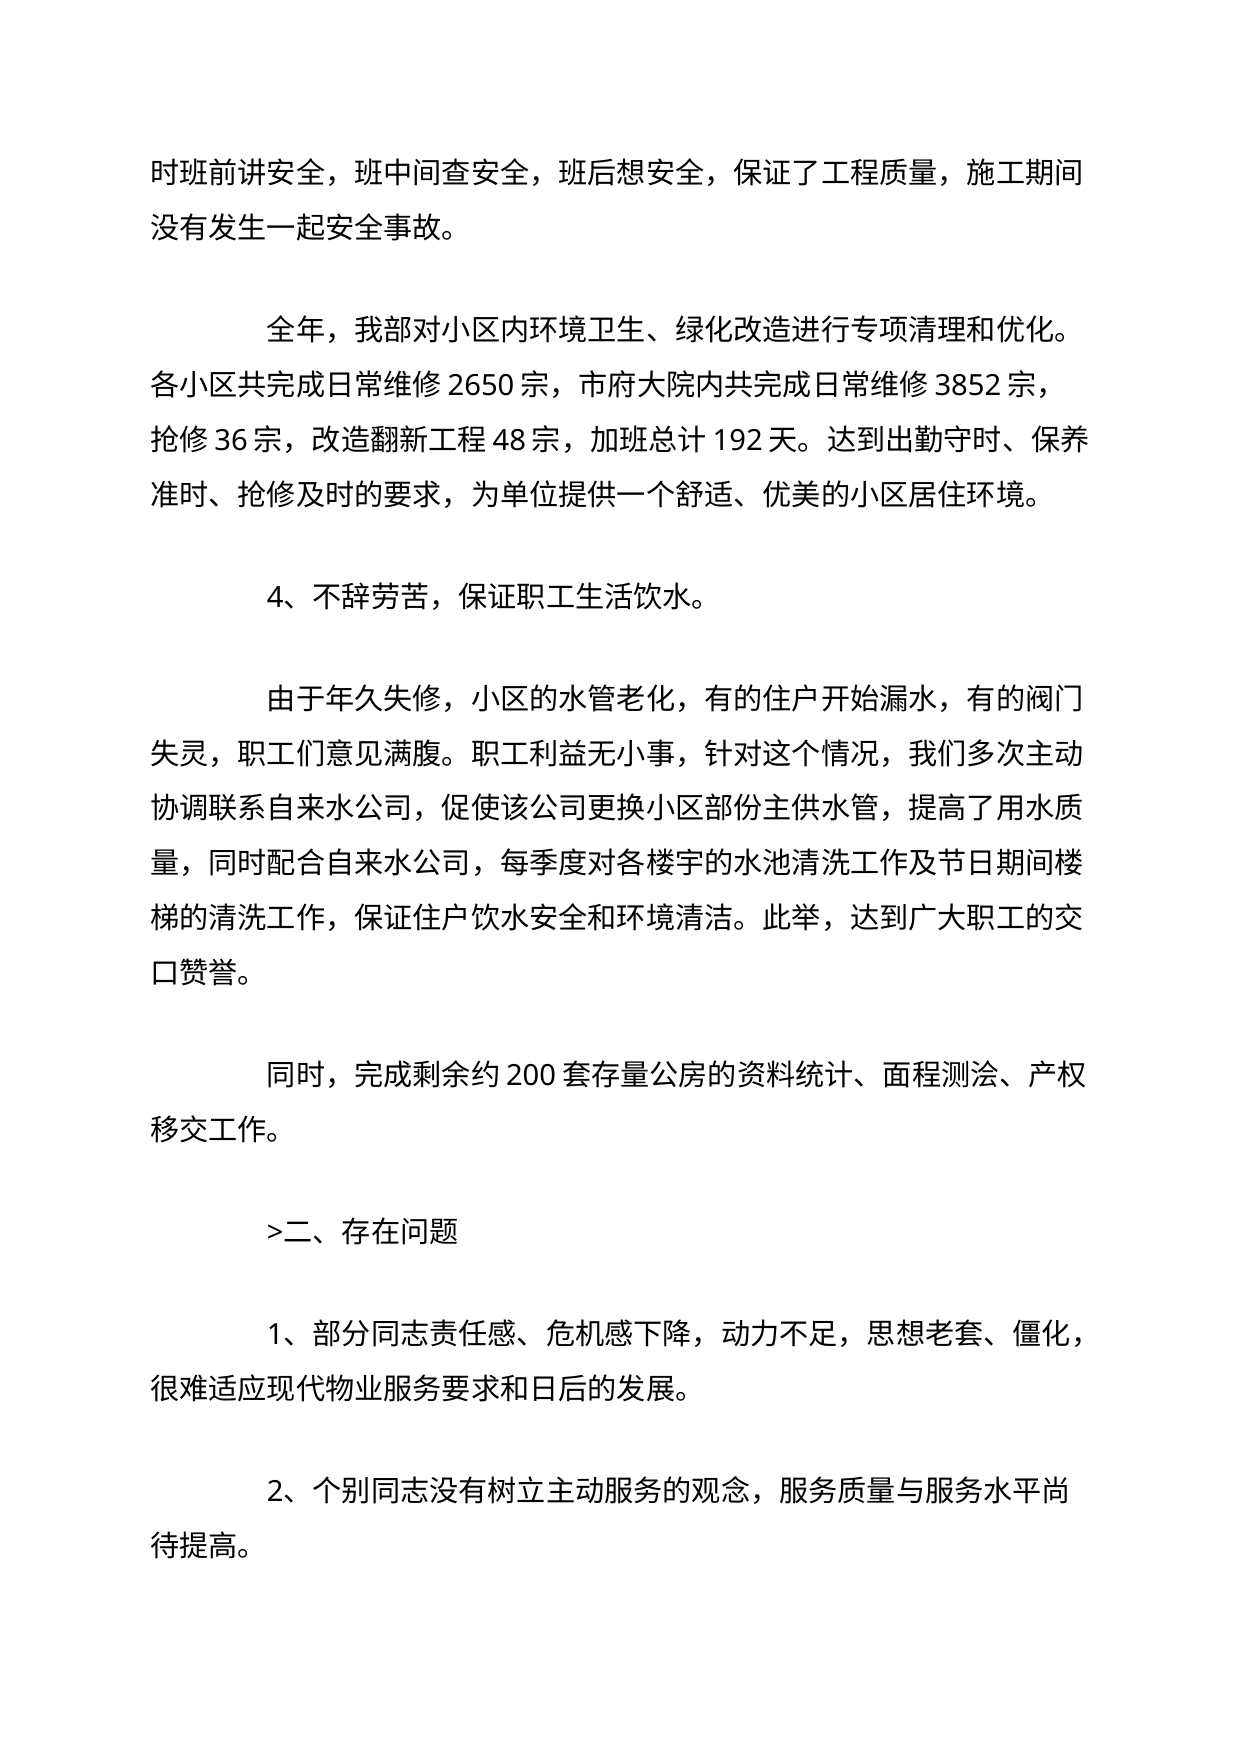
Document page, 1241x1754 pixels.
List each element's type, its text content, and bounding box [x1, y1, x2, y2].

text 全年，我部对小区内环境卫生、绿化改造进行专项清理和优化。各小区共完成日常维修2650宗，市府大院内共完成日常维修3852宗，抢修36宗，改造翻新工程48宗，加班总计192天。达到出勤守时、保养准时、抢修及时的要求，为单位提供一个舒适、优美的小区居住环境。 [150, 307, 1090, 514]
text 1、部分同志责任感、危机感下降，动力不足，思想老套、僵化，很难适应现代物业服务要求和日后的发展。 [150, 1310, 1090, 1408]
text 4、不辞劳苦，保证职工生活饮水。 [150, 573, 1090, 616]
text 2、个别同志没有树立主动服务的观念，服务质量与服务水平尚待提高。 [150, 1467, 1090, 1564]
text 由于年久失修，小区的水管老化，有的住户开始漏水，有的阀门失灵，职工们意见满腹。职工利益无小事，针对这个情况，我们多次主动协调联系自来水公司，促使该公司更换小区部份主供水管，提高了用水质量，同时配合自来水公司，每季度对各楼宇的水池清洗工作及节日期间楼梯的清洗工作，保证住户饮水安全和环境清洁。此举，达到广大职工的交口赞誉。 [150, 675, 1090, 992]
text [150, 150, 1090, 247]
text 同时，完成剩余约200套存量公房的资料统计、面程测浍、产权移交工作。 [150, 1052, 1090, 1149]
text >二、存在问题 [150, 1208, 1090, 1251]
